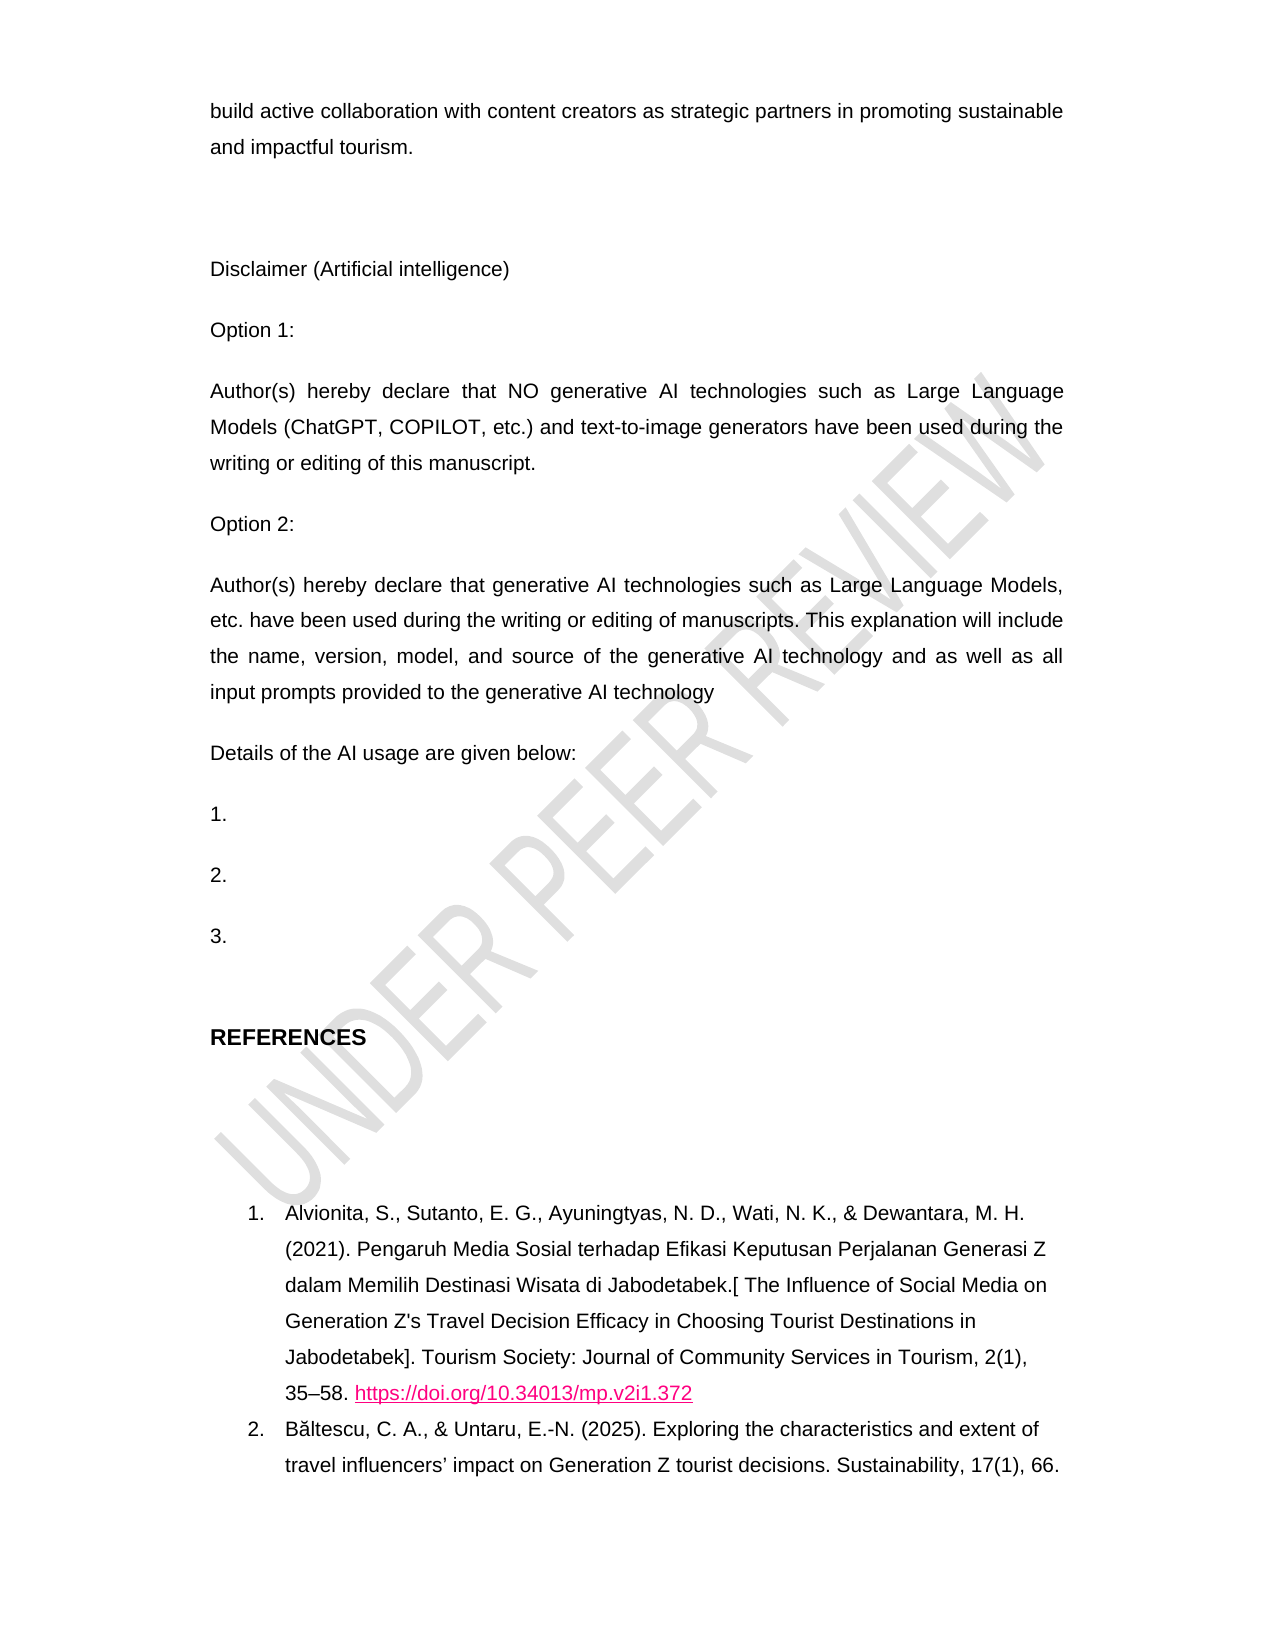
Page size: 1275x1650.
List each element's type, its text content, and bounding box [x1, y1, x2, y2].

text Disclaimer (Artificial intelligence) [210, 257, 1065, 281]
text Details of the AI usage are given below: [210, 741, 1065, 765]
text References [210, 1024, 1065, 1051]
text 1. [210, 802, 1065, 826]
text Option 1: [210, 318, 1065, 342]
text Option 2: [210, 511, 1065, 535]
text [210, 99, 1065, 159]
text Author(s) hereby declare that NO generative AI technologies such as Large Language Models (ChatGPT, COPILOT, etc.) and text-to-image generators have been used during the writing or editing of this manuscript. [210, 379, 1065, 474]
text Author(s) hereby declare that generative AI technologies such as Large Language Models, etc. have been used during the writing or editing of manuscripts. This explanation will include the name, version, model, and source of the generative AI technology and as well as all input prompts provided to the generative AI technology [210, 572, 1065, 704]
text 2. [210, 863, 1065, 887]
text 3. [210, 924, 1065, 948]
